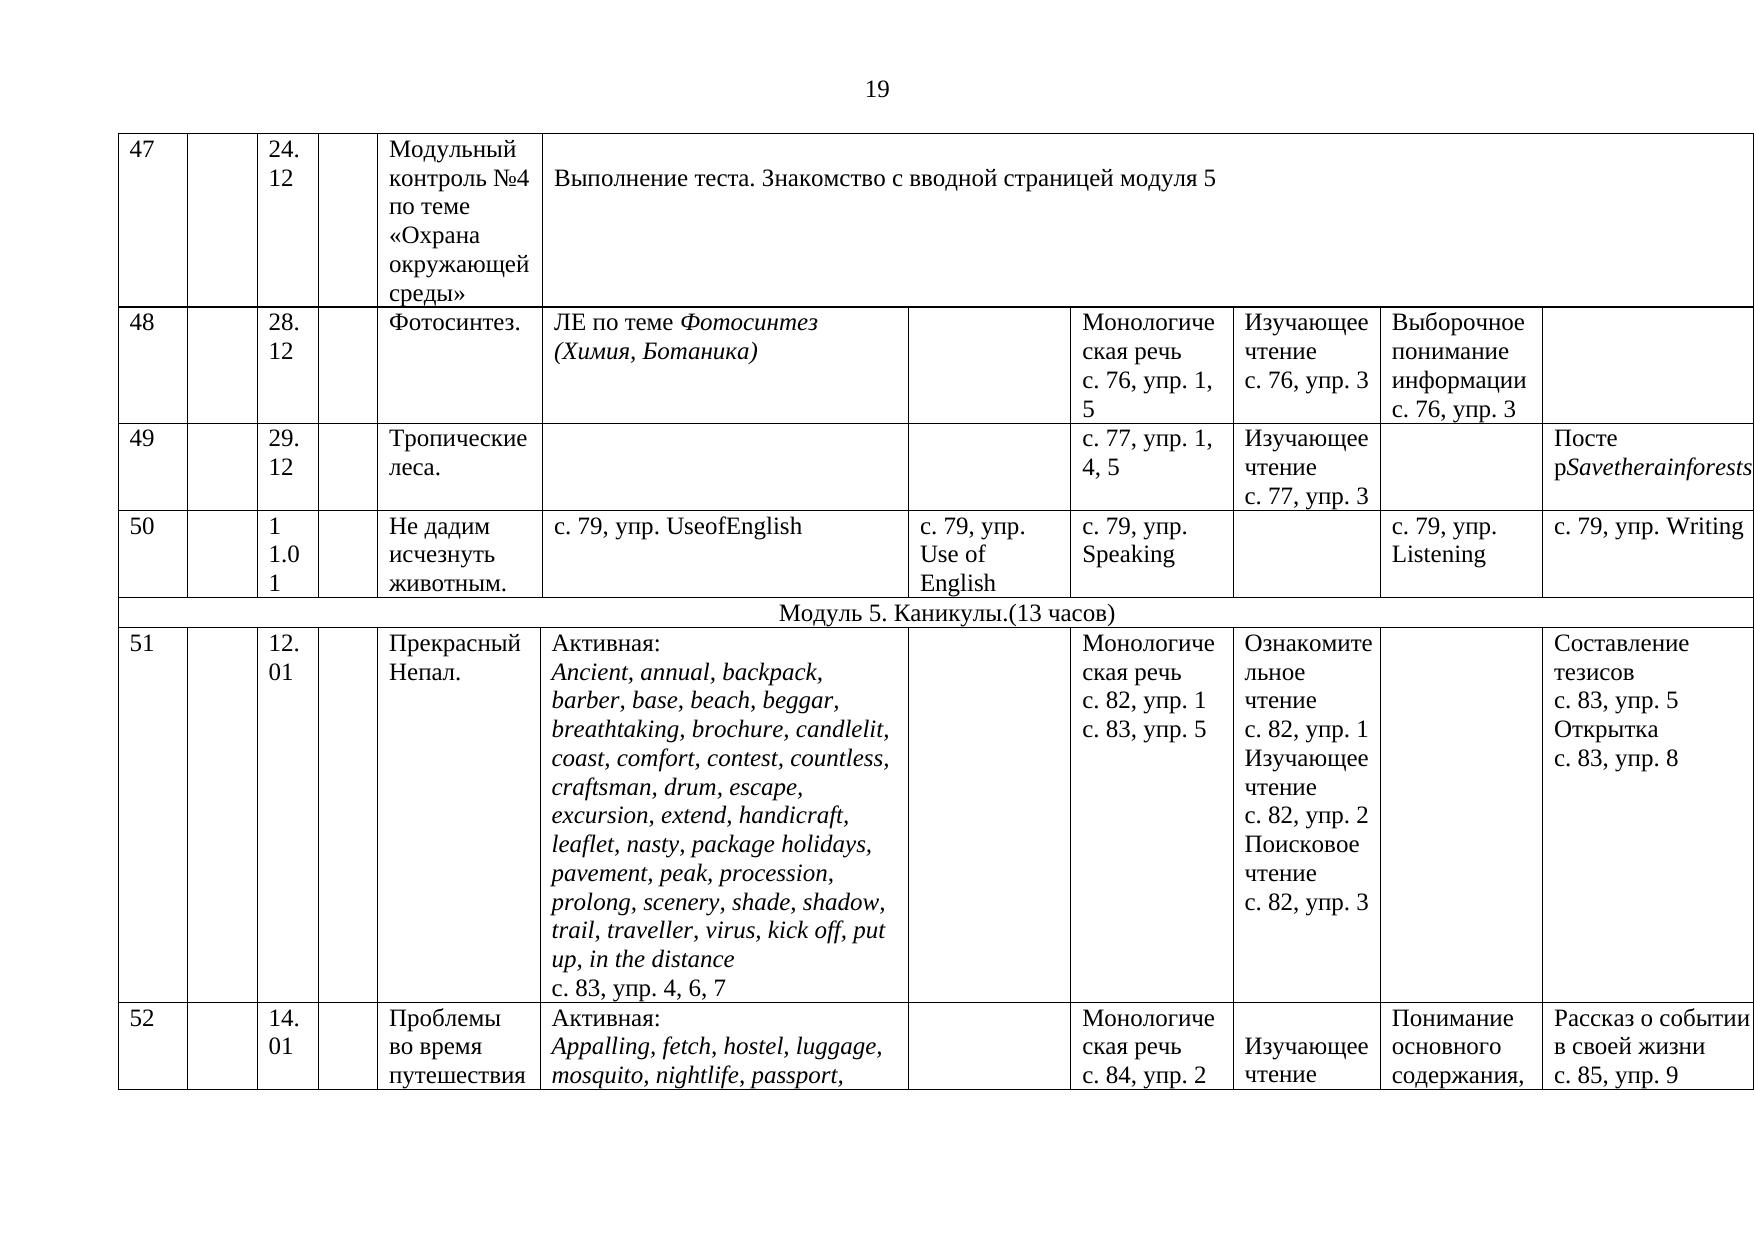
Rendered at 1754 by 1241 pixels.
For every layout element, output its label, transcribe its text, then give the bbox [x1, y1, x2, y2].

table_cell [1234, 511, 1380, 597]
table_cell [909, 1003, 1070, 1089]
table_cell [1381, 424, 1542, 510]
table_cell [319, 511, 377, 597]
table_cell 29.12 [258, 424, 318, 510]
table_cell Активная: Ancient, annual, backpack, barber, base, beach, beggar, breathtaking, brochure, candlelit, coast, comfort, contest, countless, craftsman, drum, escape, excursion, extend, handicraft, leaflet, nasty, package holidays, pavement, peak, procession, prolong, scenery, shade, shadow, trail, traveller, virus, kick off, put up, in the distance c. 83, упр. 4, 6, 7 [541, 628, 908, 1002]
table_cell ЛЕ по теме Фотосинтез (Химия, Ботаника) [543, 308, 908, 422]
table_cell 51 [119, 628, 187, 1002]
table_cell ПостерSavetherainforests! [1543, 424, 1753, 510]
table_cell Монологическая речь с. 82, упр. 1 c. 83, упр. 5 [1071, 628, 1233, 1002]
table_cell [909, 424, 1070, 510]
table_cell 48 [119, 308, 187, 422]
table_cell Ознакомительное чтение c. 82, упр. 1 Изучающее чтение c. 82, упр. 2 Поисковое чтение c. 82, упр. 3 [1234, 628, 1380, 1002]
table_cell [188, 1003, 257, 1089]
table_cell 12.01 [258, 628, 318, 1002]
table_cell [541, 1003, 908, 1089]
table_cell Выборочное понимание информации c. 76, упр. 3 [1381, 308, 1542, 422]
table_cell Фотосинтез. [378, 308, 542, 422]
table_cell c. 79, упр. UseofEnglish [543, 511, 908, 597]
table_cell [188, 134, 257, 306]
table_cell [319, 134, 377, 306]
table_cell c. 77, упр. 1, 4, 5 [1071, 424, 1233, 510]
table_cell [1543, 1003, 1753, 1089]
table_cell [188, 511, 257, 597]
table_cell [319, 1003, 377, 1089]
table_cell Модульный контроль №4 по теме «Охрана окружающей среды» [378, 134, 542, 306]
table_cell Не дадим исчезнуть животным. [378, 511, 542, 597]
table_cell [378, 1003, 540, 1089]
table_cell Изучающее чтение c. 76, упр. 3 [1234, 308, 1380, 422]
table_cell [319, 424, 377, 510]
table_cell 52 [119, 1003, 187, 1089]
table_cell 14.01 [258, 1003, 318, 1089]
table_cell Прекрасный Непал. [378, 628, 540, 1002]
table_cell 47 [119, 134, 187, 306]
table_cell c. 79, упр. Listening [1381, 511, 1542, 597]
table_cell [319, 628, 377, 1002]
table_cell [1381, 1003, 1542, 1089]
table_cell 11.01 [258, 511, 318, 597]
table_cell c. 79, упр. Speaking [1071, 511, 1233, 597]
table_cell Тропические леса. [378, 424, 542, 510]
table_cell c. 79, упр. Writing [1543, 511, 1753, 597]
table_cell [1381, 628, 1542, 1002]
table_cell 24. 12 [258, 134, 318, 306]
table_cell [1071, 1003, 1233, 1089]
table_cell Составление тезисов c. 83, упр. 5 Открытка c. 83, упр. 8 [1543, 628, 1753, 1002]
table_cell [1543, 308, 1753, 422]
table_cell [1234, 1003, 1380, 1089]
table_cell [188, 424, 257, 510]
table_cell 50 [119, 511, 187, 597]
table_cell Модуль 5. Каникулы.(13 часов) [119, 598, 1753, 627]
table_cell Монологическая речь c. 76, упр. 1, 5 [1071, 308, 1233, 422]
table_cell [543, 424, 908, 510]
table_cell Изучающеечтение c. 77, упр. 3 [1234, 424, 1380, 510]
table_cell [909, 308, 1070, 422]
table_cell [188, 308, 257, 422]
table_cell 49 [119, 424, 187, 510]
table_cell [319, 308, 377, 422]
table_cell Выполнение теста. Знакомство с вводной страницей модуля 5 [543, 134, 1753, 306]
table_cell c. 79, упр. Use of English [909, 511, 1070, 597]
table_cell [909, 628, 1070, 1002]
table_cell [188, 628, 257, 1002]
table_cell 28.12 [258, 308, 318, 422]
